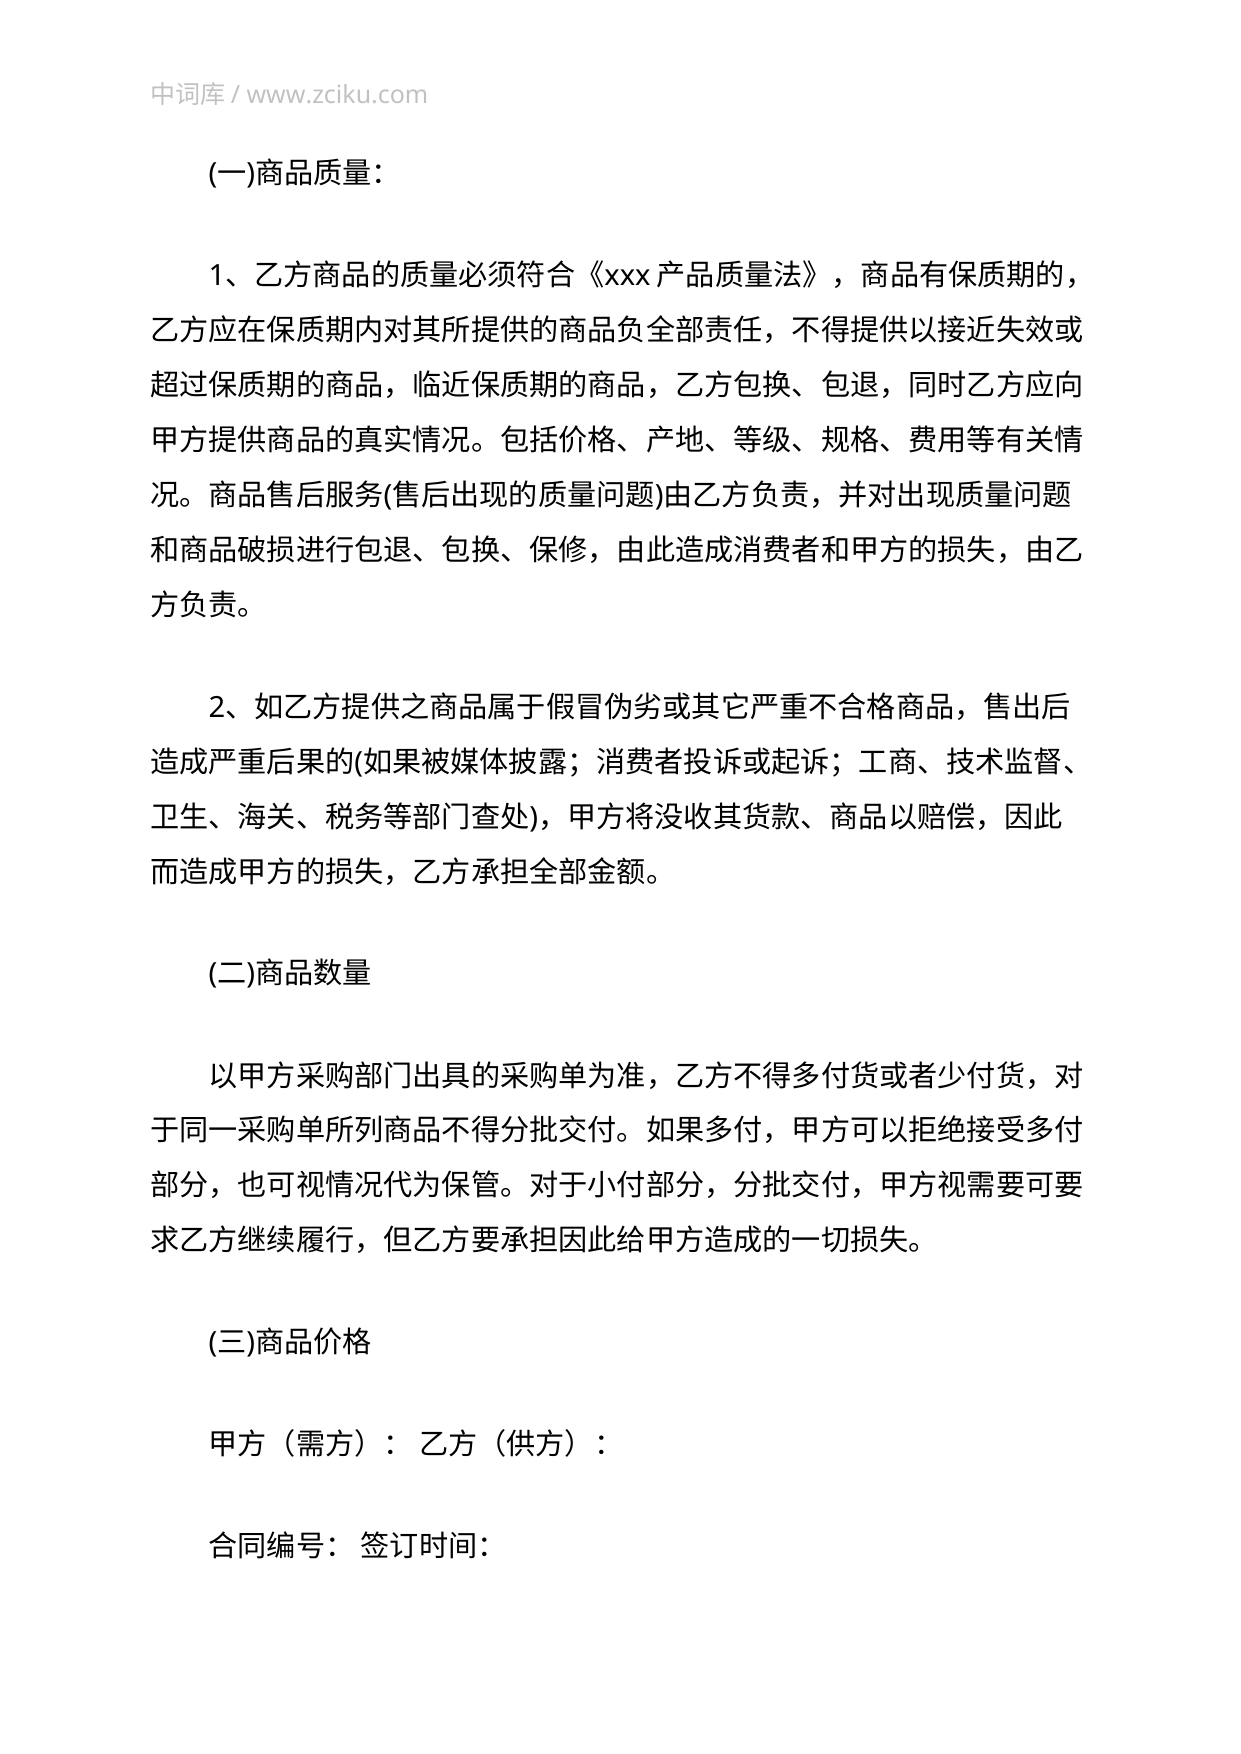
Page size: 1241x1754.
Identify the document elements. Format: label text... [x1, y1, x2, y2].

text (三)商品价格 [150, 1318, 1090, 1361]
text (一)商品质量： [150, 150, 1090, 192]
text 甲方（需方）： 乙方（供方）： [150, 1421, 1090, 1463]
text 以甲方采购部门出具的采购单为准，乙方不得多付货或者少付货，对于同一采购单所列商品不得分批交付。如果多付，甲方可以拒绝接受多付部分，也可视情况代为保管。对于小付部分，分批交付，甲方视需要可要求乙方继续履行，但乙方要承担因此给甲方造成的一切损失。 [150, 1052, 1090, 1259]
text 1、乙方商品的质量必须符合《xxx产品质量法》，商品有保质期的，乙方应在保质期内对其所提供的商品负全部责任，不得提供以接近失效或超过保质期的商品，临近保质期的商品，乙方包换、包退，同时乙方应向甲方提供商品的真实情况。包括价格、产地、等级、规格、费用等有关情况。商品售后服务(售后出现的质量问题)由乙方负责，并对出现质量问题和商品破损进行包退、包换、保修，由此造成消费者和甲方的损失，由乙方负责。 [150, 252, 1090, 624]
text 合同编号： 签订时间： [150, 1522, 1090, 1564]
text 2、如乙方提供之商品属于假冒伪劣或其它严重不合格商品，售出后造成严重后果的(如果被媒体披露；消费者投诉或起诉；工商、技术监督、卫生、海关、税务等部门查处)，甲方将没收其货款、商品以赔偿，因此而造成甲方的损失，乙方承担全部金额。 [150, 683, 1090, 891]
text (二)商品数量 [150, 950, 1090, 992]
